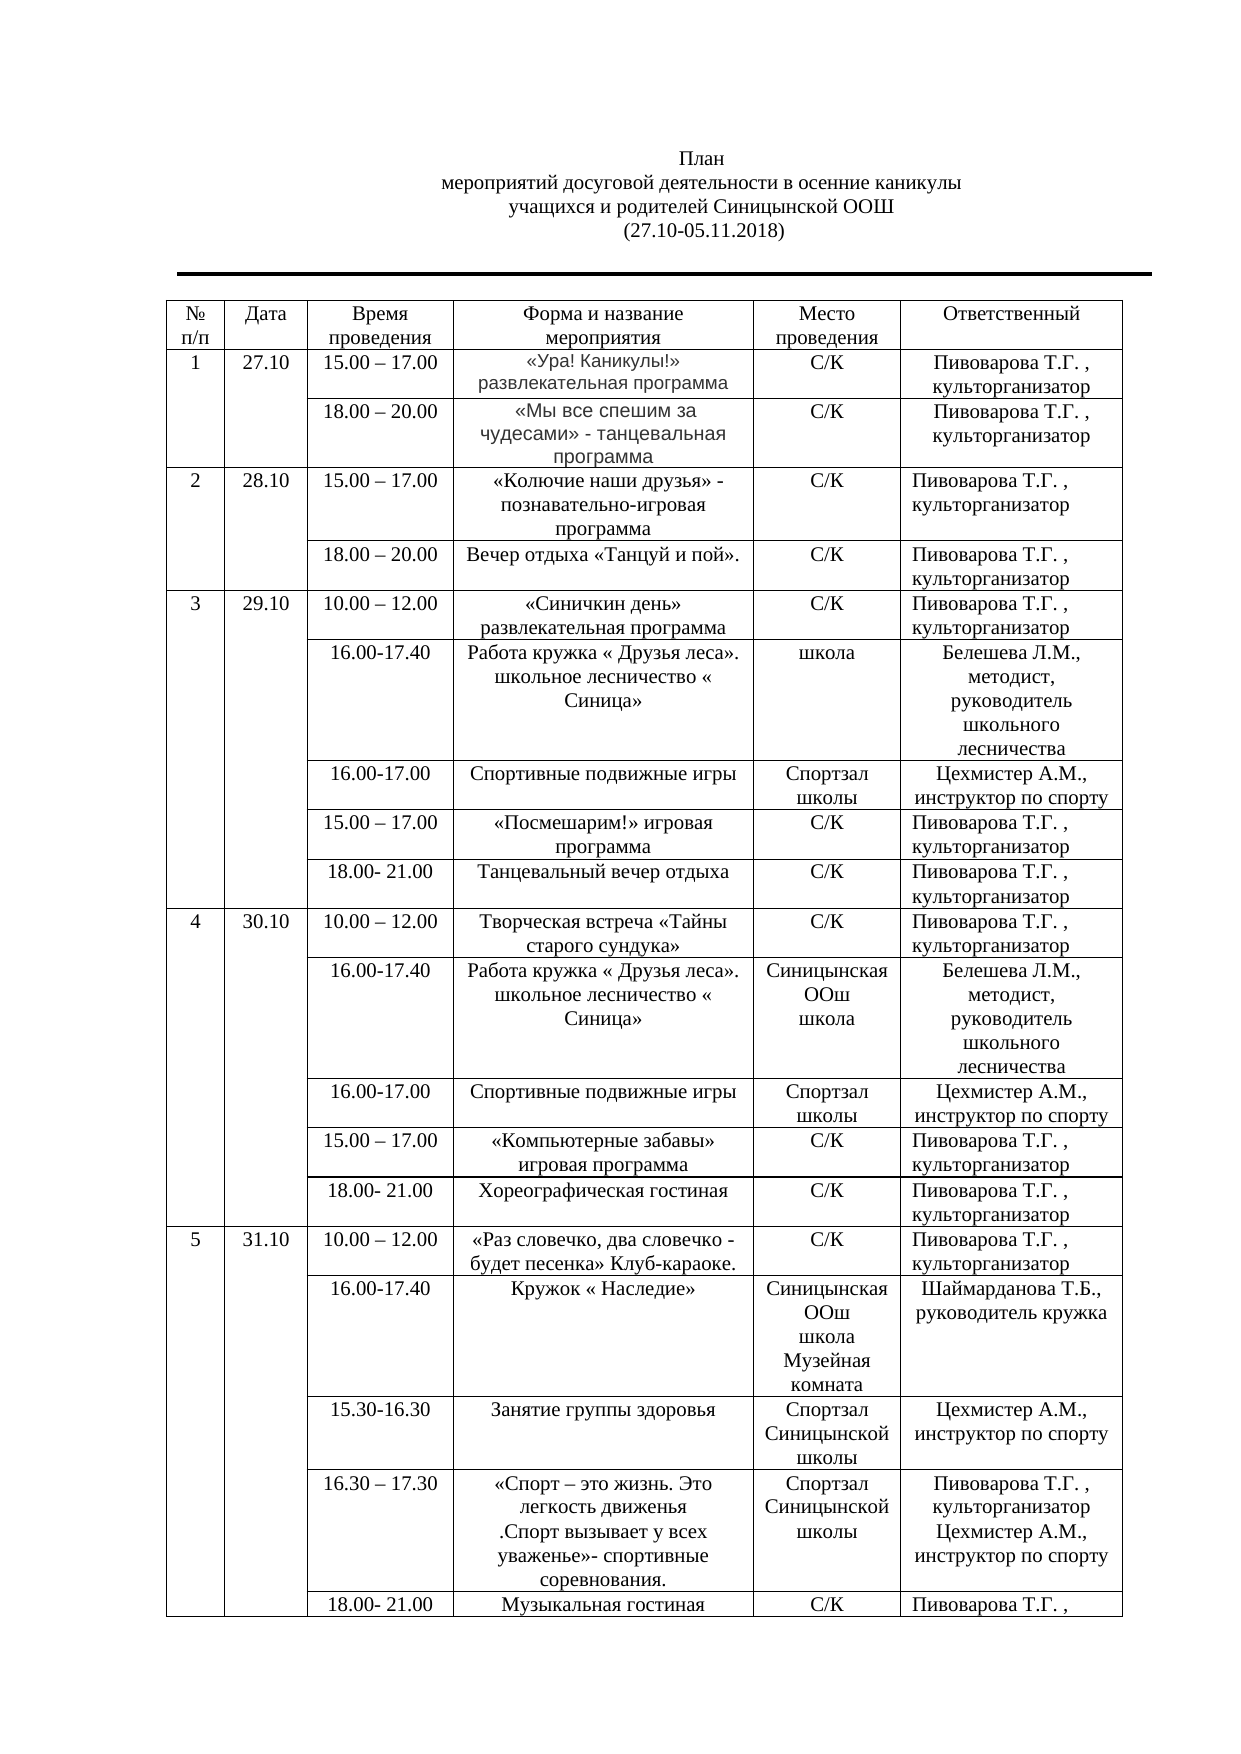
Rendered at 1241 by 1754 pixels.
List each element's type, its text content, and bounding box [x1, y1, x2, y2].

table_header Дата [225, 301, 307, 349]
table_cell 16.00-17.00 [308, 761, 453, 809]
table_cell 15.30-16.30 [308, 1397, 453, 1469]
table_cell Пивоварова Т.Г. , культорганизатор [901, 468, 1122, 540]
table_cell Спортзал школы [754, 761, 900, 809]
table_cell С/К [754, 1592, 900, 1616]
table_cell Работа кружка « Друзья леса». школьное лесничество « Синица» [454, 640, 753, 760]
table_cell 28.10 [225, 468, 307, 589]
text мероприятий досуговой деятельности в осенние каникулы [177, 170, 1152, 194]
table_cell 30.10 [225, 909, 307, 1226]
table_cell С/К [754, 591, 900, 639]
table_header Время проведения [308, 301, 453, 349]
table_cell 16.00-17.00 [308, 1079, 453, 1127]
table_cell 16.30 – 17.30 [308, 1470, 453, 1591]
table_cell 27.10 [225, 350, 307, 467]
table_cell 29.10 [225, 591, 307, 908]
table_cell С/К [754, 810, 900, 858]
table_cell школа [754, 640, 900, 760]
table_cell Цехмистер А.М., инструктор по спорту [901, 761, 1122, 809]
table_cell С/К [754, 399, 900, 467]
table_cell «Ура! Каникулы!» развлекательная программа [454, 350, 753, 398]
table_header № п/п [167, 301, 224, 349]
table_cell С/К [754, 909, 900, 957]
table_cell Спортивные подвижные игры [454, 1079, 753, 1127]
text План [177, 146, 1152, 170]
table_cell 10.00 – 12.00 [308, 591, 453, 639]
table_cell Пивоварова Т.Г. , культорганизатор [901, 1178, 1122, 1226]
table_cell 15.00 – 17.00 [308, 1128, 453, 1176]
table_cell Шаймарданова Т.Б., руководитель кружка [901, 1276, 1122, 1396]
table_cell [901, 1592, 1122, 1616]
table_cell Пивоварова Т.Г. , культорганизатор [901, 1227, 1122, 1275]
table_cell 15.00 – 17.00 [308, 810, 453, 858]
table_cell 15.00 – 17.00 [308, 468, 453, 540]
table_cell Хореографическая гостиная [454, 1178, 753, 1226]
table_header Ответственный [901, 301, 1122, 349]
table_cell С/К [754, 860, 900, 908]
table_cell Кружок « Наследие» [454, 1276, 753, 1396]
table_cell 18.00- 21.00 [308, 860, 453, 908]
table_cell «Спорт – это жизнь. Это легкость движенья .Спорт вызывает у всех уваженье»- спортивные соревнования. [454, 1470, 753, 1591]
table_cell Пивоварова Т.Г. , культорганизатор [901, 909, 1122, 957]
table_cell Белешева Л.М., методист, руководитель школьного лесничества [901, 640, 1122, 760]
table_cell 16.00-17.40 [308, 1276, 453, 1396]
table_cell Синицынская ООш школа [754, 958, 900, 1078]
table_cell 16.00-17.40 [308, 958, 453, 1078]
table_cell Цехмистер А.М., инструктор по спорту [901, 1397, 1122, 1469]
table_cell 16.00-17.40 [308, 640, 453, 760]
table_cell «Мы все спешим за чудесами» - танцевальная программа [454, 399, 753, 467]
table_cell 4 [167, 909, 224, 1226]
table_cell С/К [754, 1178, 900, 1226]
table_header Форма и название мероприятия [454, 301, 753, 349]
table_cell 10.00 – 12.00 [308, 909, 453, 957]
table_cell Пивоварова Т.Г. , культорганизатор [901, 541, 1122, 589]
table_cell Пивоварова Т.Г. , культорганизатор Цехмистер А.М., инструктор по спорту [901, 1470, 1122, 1591]
table_cell Пивоварова Т.Г. , культорганизатор [901, 1128, 1122, 1176]
table_cell Пивоварова Т.Г. , культорганизатор [901, 591, 1122, 639]
table_cell Цехмистер А.М., инструктор по спорту [901, 1079, 1122, 1127]
table_cell Спортзал школы [754, 1079, 900, 1127]
table_cell Белешева Л.М., методист, руководитель школьного лесничества [901, 958, 1122, 1078]
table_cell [454, 1592, 753, 1616]
table_cell 18.00 – 20.00 [308, 399, 453, 467]
table_cell С/К [754, 1227, 900, 1275]
table_cell С/К [754, 1128, 900, 1176]
table_cell Танцевальный вечер отдыха [454, 860, 753, 908]
table_cell С/К [754, 541, 900, 589]
table_cell Спортивные подвижные игры [454, 761, 753, 809]
table_cell «Раз словечко, два словечко - будет песенка» Клуб-караоке. [454, 1227, 753, 1275]
table_cell «Компьютерные забавы» игровая программа [454, 1128, 753, 1176]
table_cell Пивоварова Т.Г. , культорганизатор [901, 810, 1122, 858]
table_cell Спортзал Синицынской школы [754, 1397, 900, 1469]
table_cell Синицынская ООш школа Музейная комната [754, 1276, 900, 1396]
table_cell 15.00 – 17.00 [308, 350, 453, 398]
text учащихся и родителей Синицынской ООШ [177, 194, 1152, 218]
table_cell 18.00 – 20.00 [308, 541, 453, 589]
table_cell «Синичкин день» развлекательная программа [454, 591, 753, 639]
table_cell 3 [167, 591, 224, 908]
table_cell «Колючие наши друзья» - познавательно-игровая программа [454, 468, 753, 540]
table_cell Пивоварова Т.Г. , культорганизатор [901, 860, 1122, 908]
table_cell 5 [167, 1227, 224, 1616]
table_cell С/К [754, 468, 900, 540]
table_cell 18.00- 21.00 [308, 1592, 453, 1616]
table_cell 2 [167, 468, 224, 589]
table_cell Пивоварова Т.Г. , культорганизатор [901, 350, 1122, 398]
table_cell С/К [754, 350, 900, 398]
table_cell Работа кружка « Друзья леса». школьное лесничество « Синица» [454, 958, 753, 1078]
table_header Место проведения [754, 301, 900, 349]
table_cell 1 [167, 350, 224, 467]
table_cell «Посмешарим!» игровая программа [454, 810, 753, 858]
table_cell 31.10 [225, 1227, 307, 1616]
text (27.10-05.11.2018) [177, 218, 1152, 242]
table_cell Спортзал Синицынской школы [754, 1470, 900, 1591]
table_cell 10.00 – 12.00 [308, 1227, 453, 1275]
table_cell Занятие группы здоровья [454, 1397, 753, 1469]
table_cell 18.00- 21.00 [308, 1178, 453, 1226]
table_cell Вечер отдыха «Танцуй и пой». [454, 541, 753, 589]
table_cell Творческая встреча «Тайны старого сундука» [454, 909, 753, 957]
table_cell Пивоварова Т.Г. , культорганизатор [901, 399, 1122, 467]
